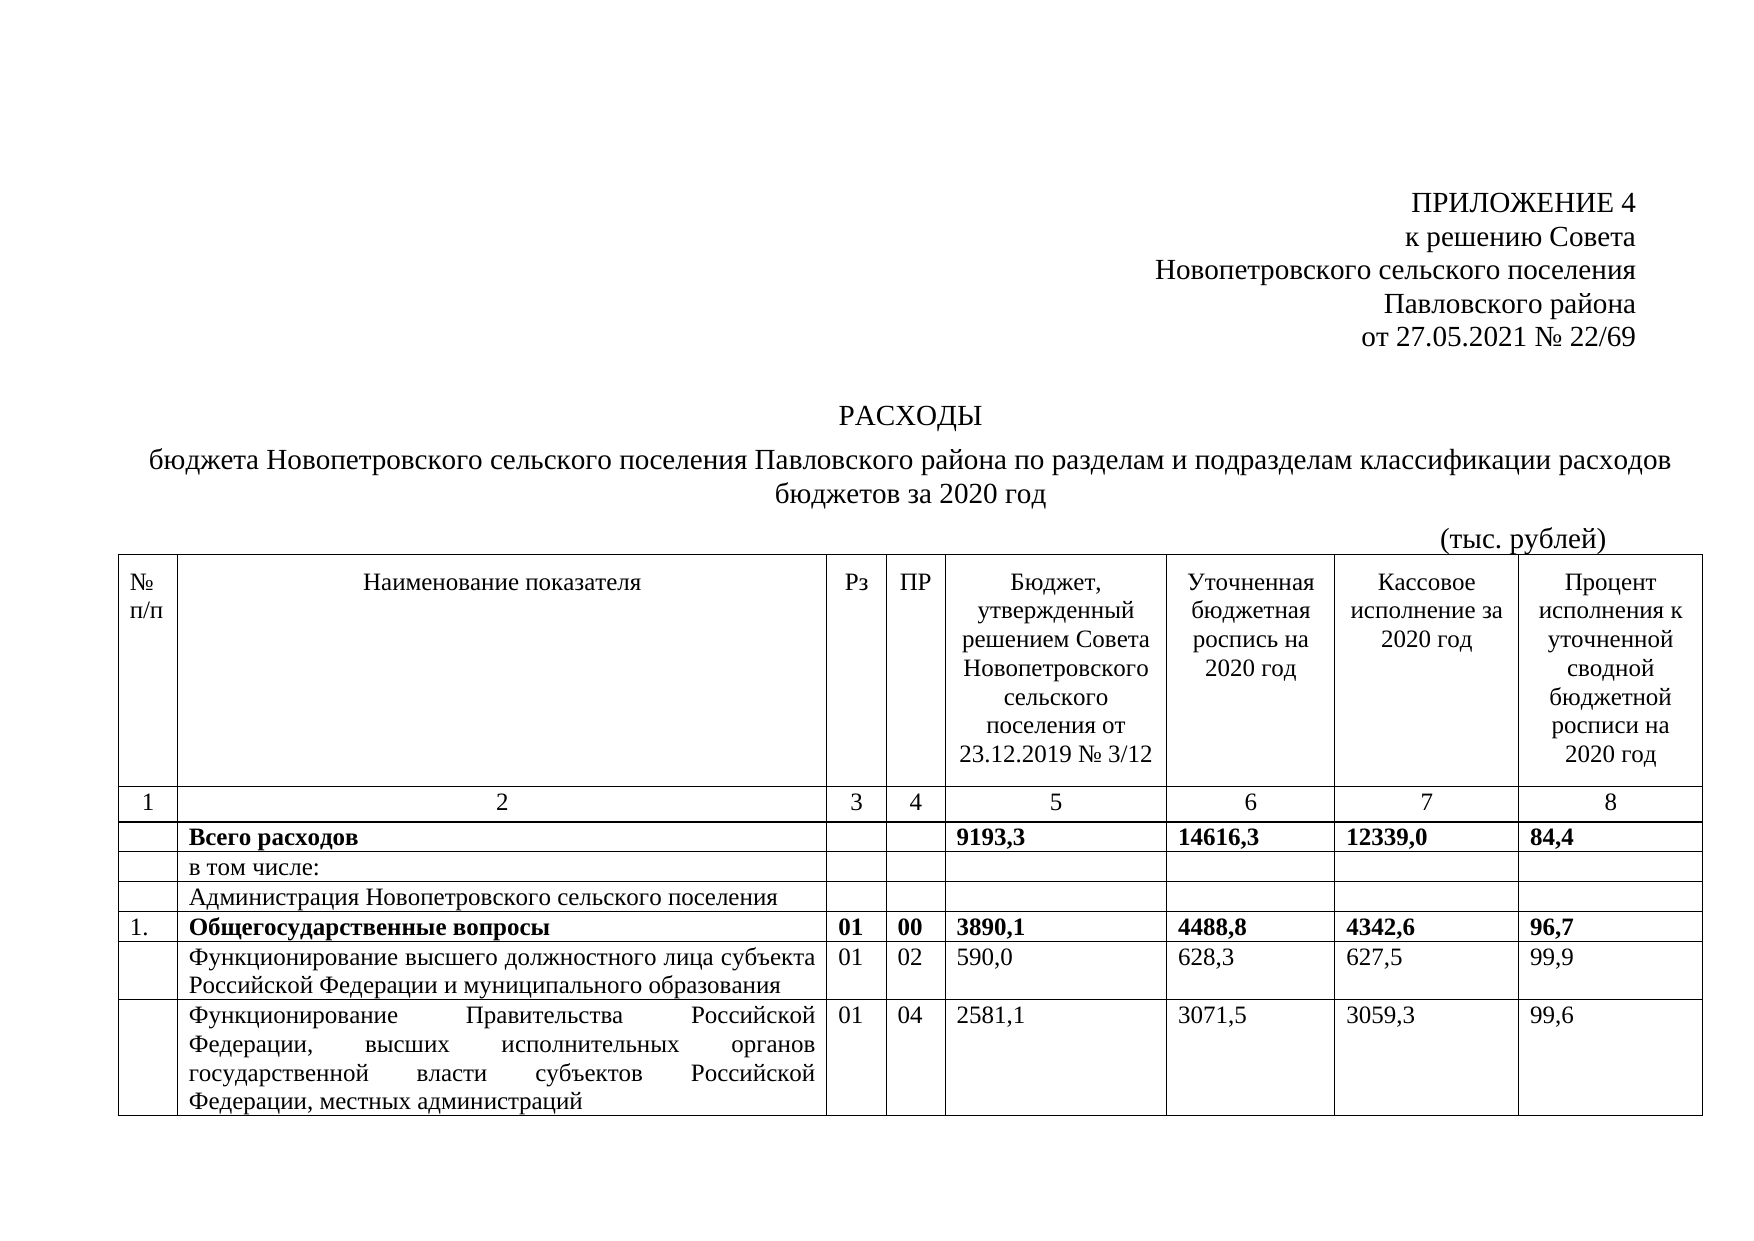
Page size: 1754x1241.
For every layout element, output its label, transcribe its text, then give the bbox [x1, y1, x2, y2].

table_cell [119, 942, 177, 999]
table_cell 9193,3 [946, 823, 1166, 851]
table_cell [887, 882, 945, 911]
table_cell 99,6 [1519, 1000, 1702, 1115]
table_cell 1 [119, 787, 177, 821]
table_cell 84,4 [1519, 823, 1702, 851]
table_cell 01 [827, 942, 886, 999]
table_cell 8 [1519, 787, 1702, 821]
table_cell 627,5 [1335, 942, 1518, 999]
table_cell 04 [887, 1000, 945, 1115]
table_cell Рз [827, 555, 886, 786]
table_cell 4342,6 [1335, 912, 1518, 941]
table_cell 3 [827, 787, 886, 821]
table_cell [1519, 882, 1702, 911]
text ПРИЛОЖЕНИЕ 4 [118, 185, 1636, 219]
table_cell в том числе: [178, 852, 826, 881]
table_cell Кассовое исполнение за 2020 год [1335, 555, 1518, 786]
table_cell [887, 852, 945, 881]
table_cell Уточненная бюджетная роспись на 2020 год [1167, 555, 1334, 786]
text Павловского района [118, 286, 1636, 319]
table_cell 7 [1335, 787, 1518, 821]
table_cell [946, 882, 1166, 911]
table_cell [887, 823, 945, 851]
table_cell [119, 1000, 177, 1115]
table_cell 01 [827, 1000, 886, 1115]
table_cell 96,7 [1519, 912, 1702, 941]
table_cell 12339,0 [1335, 823, 1518, 851]
table_cell 4 [887, 787, 945, 821]
table_cell Процент исполнения к уточненной сводной бюджетной росписи на 2020 год [1519, 555, 1702, 786]
table_cell 1. [119, 912, 177, 941]
table_cell 4488,8 [1167, 912, 1334, 941]
table_cell [1335, 882, 1518, 911]
table_cell Всего расходов [178, 823, 826, 851]
table_cell 6 [1167, 787, 1334, 821]
table_cell [827, 882, 886, 911]
text Новопетровского сельского поселения [118, 252, 1636, 286]
table_cell 00 [887, 912, 945, 941]
table_cell [827, 823, 886, 851]
table_cell 3071,5 [1167, 1000, 1334, 1115]
table_cell № п/п [119, 555, 177, 786]
table_cell 2 [178, 787, 826, 821]
table_cell 628,3 [1167, 942, 1334, 999]
table_cell [827, 852, 886, 881]
table_cell [119, 852, 177, 881]
table_cell Общегосударственные вопросы [178, 912, 826, 941]
table_cell 14616,3 [1167, 823, 1334, 851]
table_cell [1519, 852, 1702, 881]
table_cell 02 [887, 942, 945, 999]
table_cell ПР [887, 555, 945, 786]
table_cell 01 [827, 912, 886, 941]
table_cell Бюджет, утвержденный решением Совета Новопетровского сельского поселения от 23.12.2019 № 3/12 [946, 555, 1166, 786]
table_cell 2581,1 [946, 1000, 1166, 1115]
text к решению Совета [118, 219, 1636, 252]
table_cell Администрация Новопетровского сельского поселения [178, 882, 826, 911]
table_cell [119, 882, 177, 911]
table_cell 3890,1 [946, 912, 1166, 941]
table_cell Функционирование Правительства Российской Федерации, высших исполнительных органов государственной власти субъектов Российской Федерации, местных администраций [178, 1000, 826, 1115]
table_cell [946, 852, 1166, 881]
table_cell Наименование показателя [178, 555, 826, 786]
table_cell 5 [946, 787, 1166, 821]
table_cell [119, 823, 177, 851]
table_cell [1167, 882, 1334, 911]
text от 27.05.2021 № 22/69 [118, 319, 1636, 353]
table_cell [1335, 852, 1518, 881]
table_header РАСХОДЫ бюджета Новопетровского сельского поселения Павловского района по разделам и подразделам классификации расходов бюджетов за 2020 год (тыс. рублей) [118, 386, 1703, 554]
table_cell [1167, 852, 1334, 881]
table_cell Функционирование высшего должностного лица субъекта Российской Федерации и муниципального образования [178, 942, 826, 999]
table_cell 590,0 [946, 942, 1166, 999]
table_cell 99,9 [1519, 942, 1702, 999]
table_cell 3059,3 [1335, 1000, 1518, 1115]
